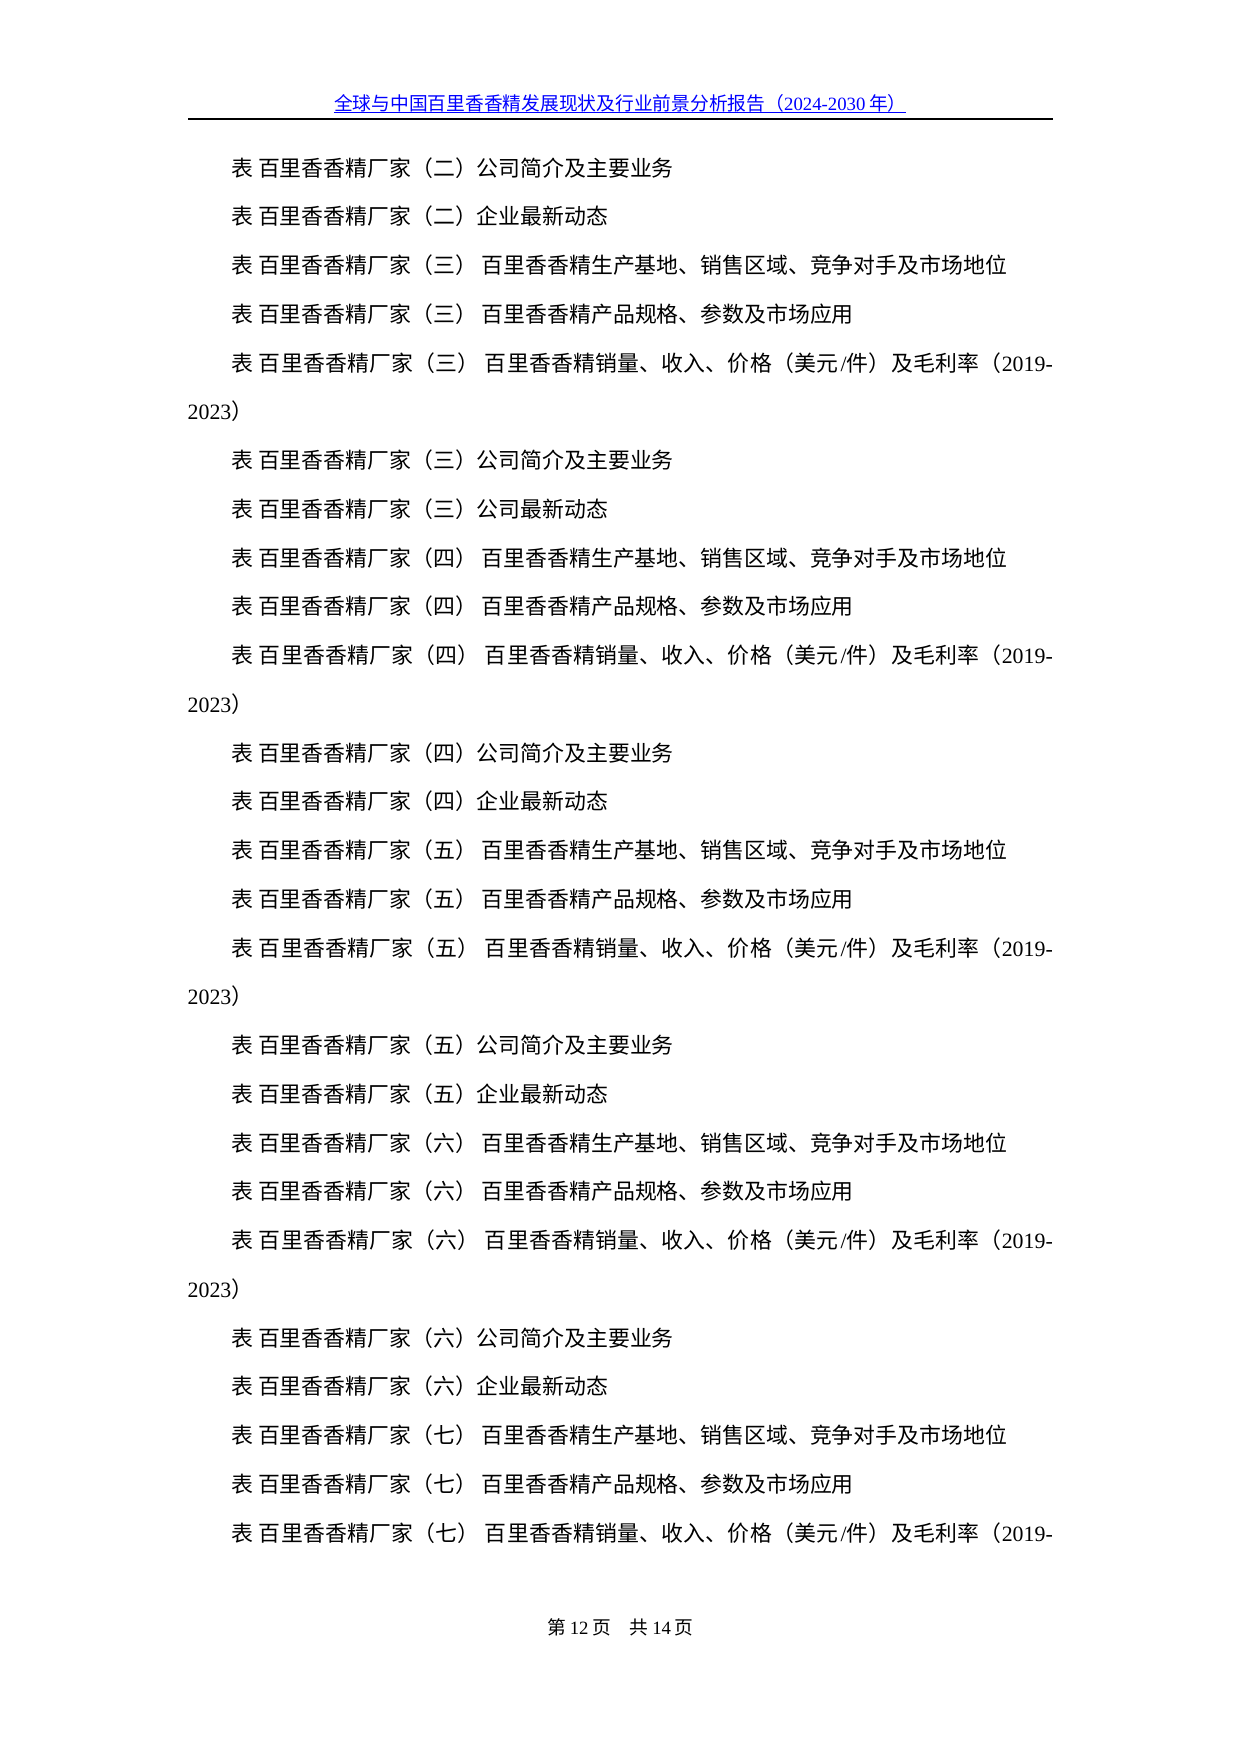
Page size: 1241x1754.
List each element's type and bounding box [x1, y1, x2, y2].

text [187, 150, 1053, 1548]
